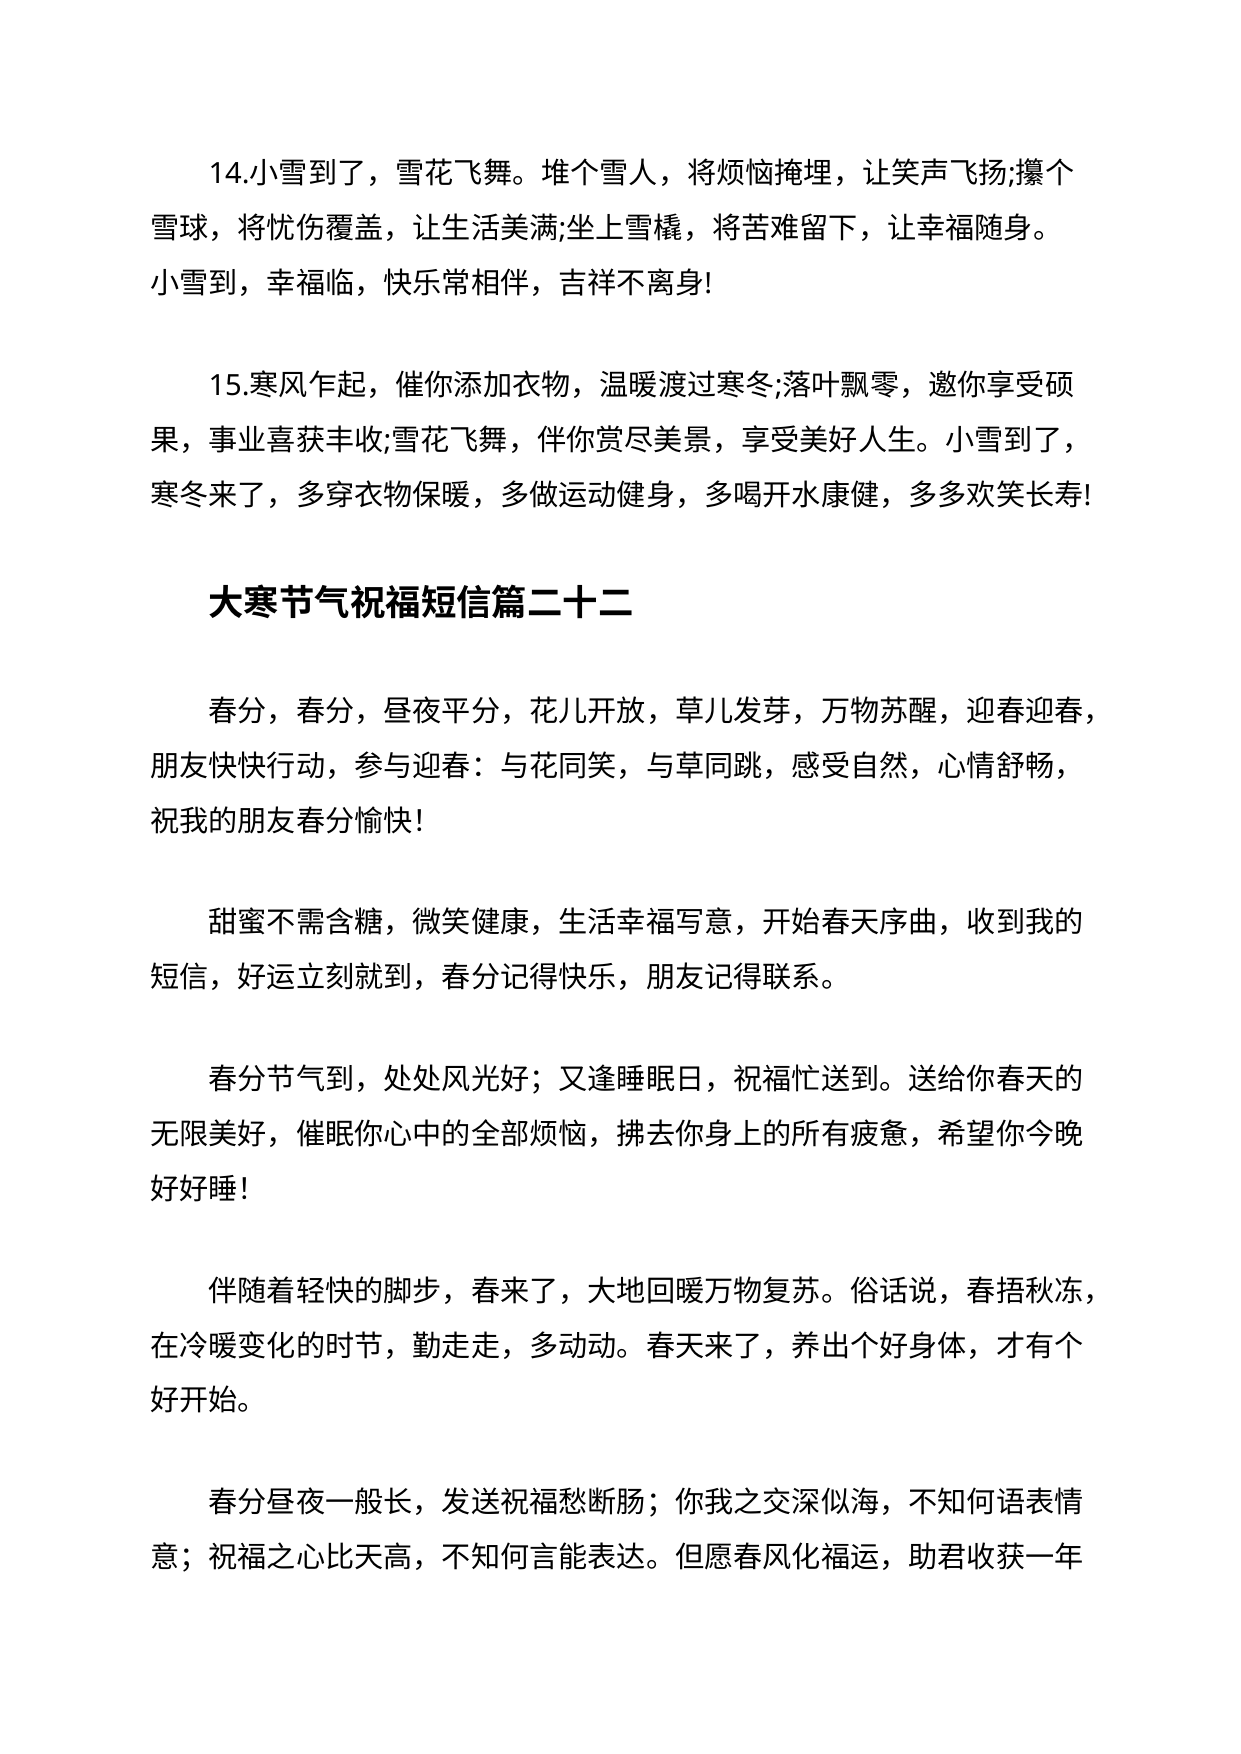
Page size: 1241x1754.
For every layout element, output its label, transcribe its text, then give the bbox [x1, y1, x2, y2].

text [150, 1479, 1090, 1576]
text 甜蜜不需含糖，微笑健康，生活幸福写意，开始春天序曲，收到我的短信，好运立刻就到，春分记得快乐，朋友记得联系。 [150, 899, 1090, 996]
text 伴随着轻快的脚步，春来了，大地回暖万物复苏。俗话说，春捂秋冻，在冷暖变化的时节，勤走走，多动动。春天来了，养出个好身体，才有个好开始。 [150, 1267, 1090, 1419]
text 春分，春分，昼夜平分，花儿开放，草儿发芽，万物苏醒，迎春迎春，朋友快快行动，参与迎春：与花同笑，与草同跳，感受自然，心情舒畅，祝我的朋友春分愉快！ [150, 687, 1090, 839]
text 大寒节气祝福短信篇二十二 [150, 574, 1090, 625]
text 15.寒风乍起，催你添加衣物，温暖渡过寒冬;落叶飘零，邀你享受硕果，事业喜获丰收;雪花飞舞，伴你赏尽美景，享受美好人生。小雪到了，寒冬来了，多穿衣物保暖，多做运动健身，多喝开水康健，多多欢笑长寿! [150, 362, 1090, 514]
text 春分节气到，处处风光好；又逢睡眠日，祝福忙送到。送给你春天的无限美好，催眠你心中的全部烦恼，拂去你身上的所有疲惫，希望你今晚好好睡！ [150, 1056, 1090, 1208]
text 14.小雪到了，雪花飞舞。堆个雪人，将烦恼掩埋，让笑声飞扬;攥个雪球，将忧伤覆盖，让生活美满;坐上雪橇，将苦难留下，让幸福随身。小雪到，幸福临，快乐常相伴，吉祥不离身! [150, 150, 1090, 302]
